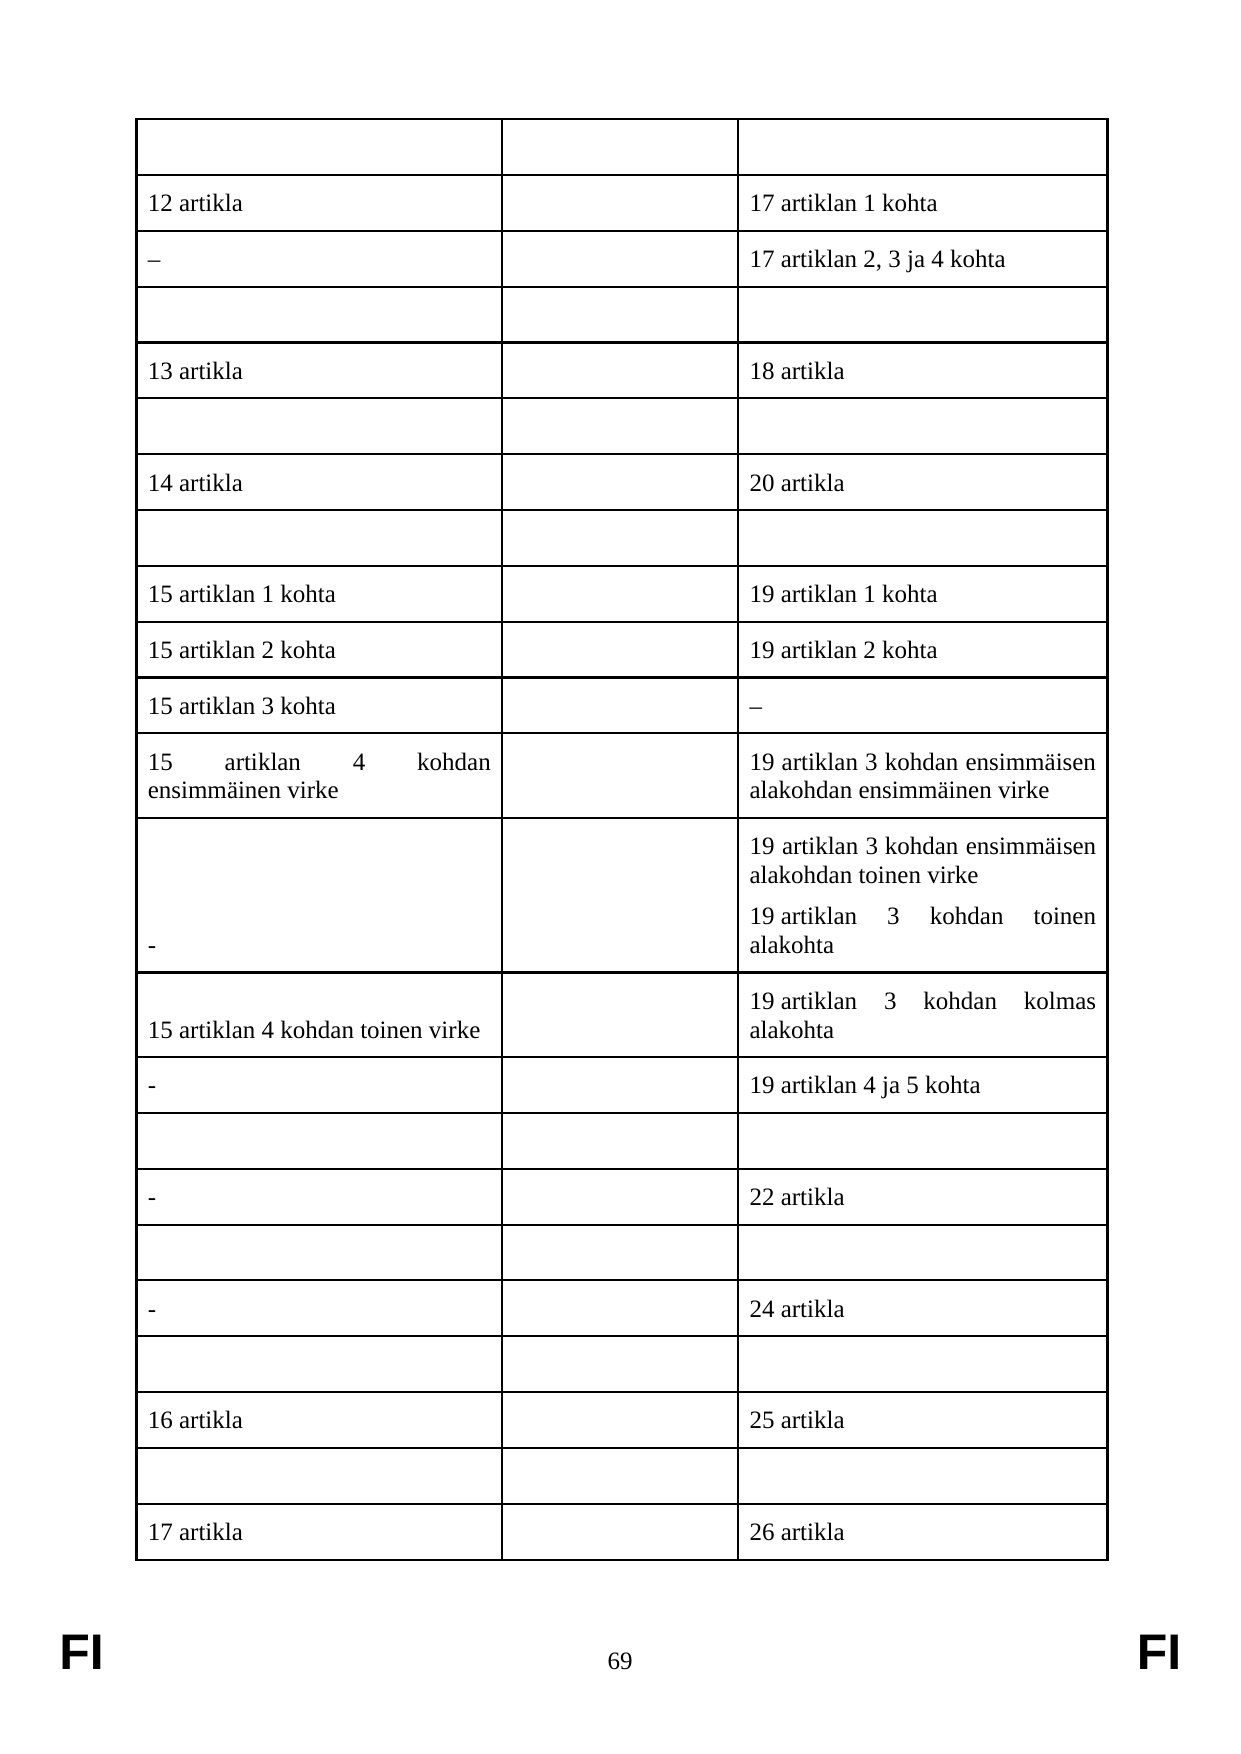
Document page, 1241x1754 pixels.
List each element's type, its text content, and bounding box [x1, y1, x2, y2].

table_cell [503, 623, 737, 676]
table_cell 13 artikla [138, 344, 501, 397]
table_cell 19 artiklan 2 kohta [739, 623, 1106, 676]
table_cell [739, 1449, 1106, 1503]
table_cell - [138, 819, 501, 971]
table_cell [503, 288, 737, 341]
table_cell [739, 399, 1106, 453]
table_cell [138, 399, 501, 453]
table_cell [503, 1337, 737, 1391]
table_cell [138, 1337, 501, 1391]
table_cell [503, 734, 737, 817]
table_cell – [739, 679, 1106, 732]
table_cell 19 artiklan 3 kohdan ensimmäisen alakohdan toinen virke 19 artiklan 3 kohdan toinen alakohta [739, 819, 1106, 971]
table_cell [138, 1449, 501, 1503]
table_cell [503, 176, 737, 230]
table_cell - [138, 1058, 501, 1112]
table_cell [739, 1337, 1106, 1391]
table_cell - [138, 1281, 501, 1335]
table_cell [739, 511, 1106, 565]
table_cell [503, 232, 737, 286]
table_cell 16 artikla [138, 1393, 501, 1447]
table_cell [503, 120, 737, 174]
table_cell [503, 455, 737, 509]
table_cell 15 artiklan 2 kohta [138, 623, 501, 676]
table_cell 19 artiklan 3 kohdan ensimmäisen alakohdan ensimmäinen virke [739, 734, 1106, 817]
table_cell [138, 288, 501, 341]
table_cell 15 artiklan 4 kohdan toinen virke [138, 974, 501, 1056]
table_cell [138, 1114, 501, 1168]
table_cell [503, 679, 737, 732]
table_cell 14 artikla [138, 455, 501, 509]
table_cell [503, 399, 737, 453]
table_cell 15 artiklan 3 kohta [138, 679, 501, 732]
table_cell [739, 288, 1106, 341]
table_cell [503, 1226, 737, 1279]
table_cell [739, 120, 1106, 174]
table_cell [503, 511, 737, 565]
table_cell 15 artiklan 4 kohdan ensimmäinen virke [138, 734, 501, 817]
table_cell – [138, 232, 501, 286]
table_cell 19 artiklan 4 ja 5 kohta [739, 1058, 1106, 1112]
table_cell [503, 974, 737, 1056]
table_cell [503, 344, 737, 397]
table_cell [503, 1449, 737, 1503]
table_cell 18 artikla [739, 344, 1106, 397]
table_cell [503, 567, 737, 621]
table_cell [138, 120, 501, 174]
table_cell [503, 1393, 737, 1447]
table_cell 15 artiklan 1 kohta [138, 567, 501, 621]
table_cell [739, 1226, 1106, 1279]
table_cell [503, 1114, 737, 1168]
table_cell 24 artikla [739, 1281, 1106, 1335]
table_cell 19 artiklan 3 kohdan kolmas alakohta [739, 974, 1106, 1056]
table_cell 17 artiklan 2, 3 ja 4 kohta [739, 232, 1106, 286]
table_cell - [138, 1170, 501, 1223]
table_cell 17 artiklan 1 kohta [739, 176, 1106, 230]
table_cell 12 artikla [138, 176, 501, 230]
table_cell 26 artikla [739, 1505, 1106, 1558]
table_cell 19 artiklan 1 kohta [739, 567, 1106, 621]
table_cell [739, 1114, 1106, 1168]
table_cell 22 artikla [739, 1170, 1106, 1223]
table_cell [503, 1281, 737, 1335]
table_cell 17 artikla [138, 1505, 501, 1558]
table_cell [138, 1226, 501, 1279]
table_cell [503, 1505, 737, 1558]
table_cell [503, 819, 737, 971]
table_cell 25 artikla [739, 1393, 1106, 1447]
table_cell 20 artikla [739, 455, 1106, 509]
table_cell [503, 1170, 737, 1223]
table_cell [138, 511, 501, 565]
table_cell [503, 1058, 737, 1112]
